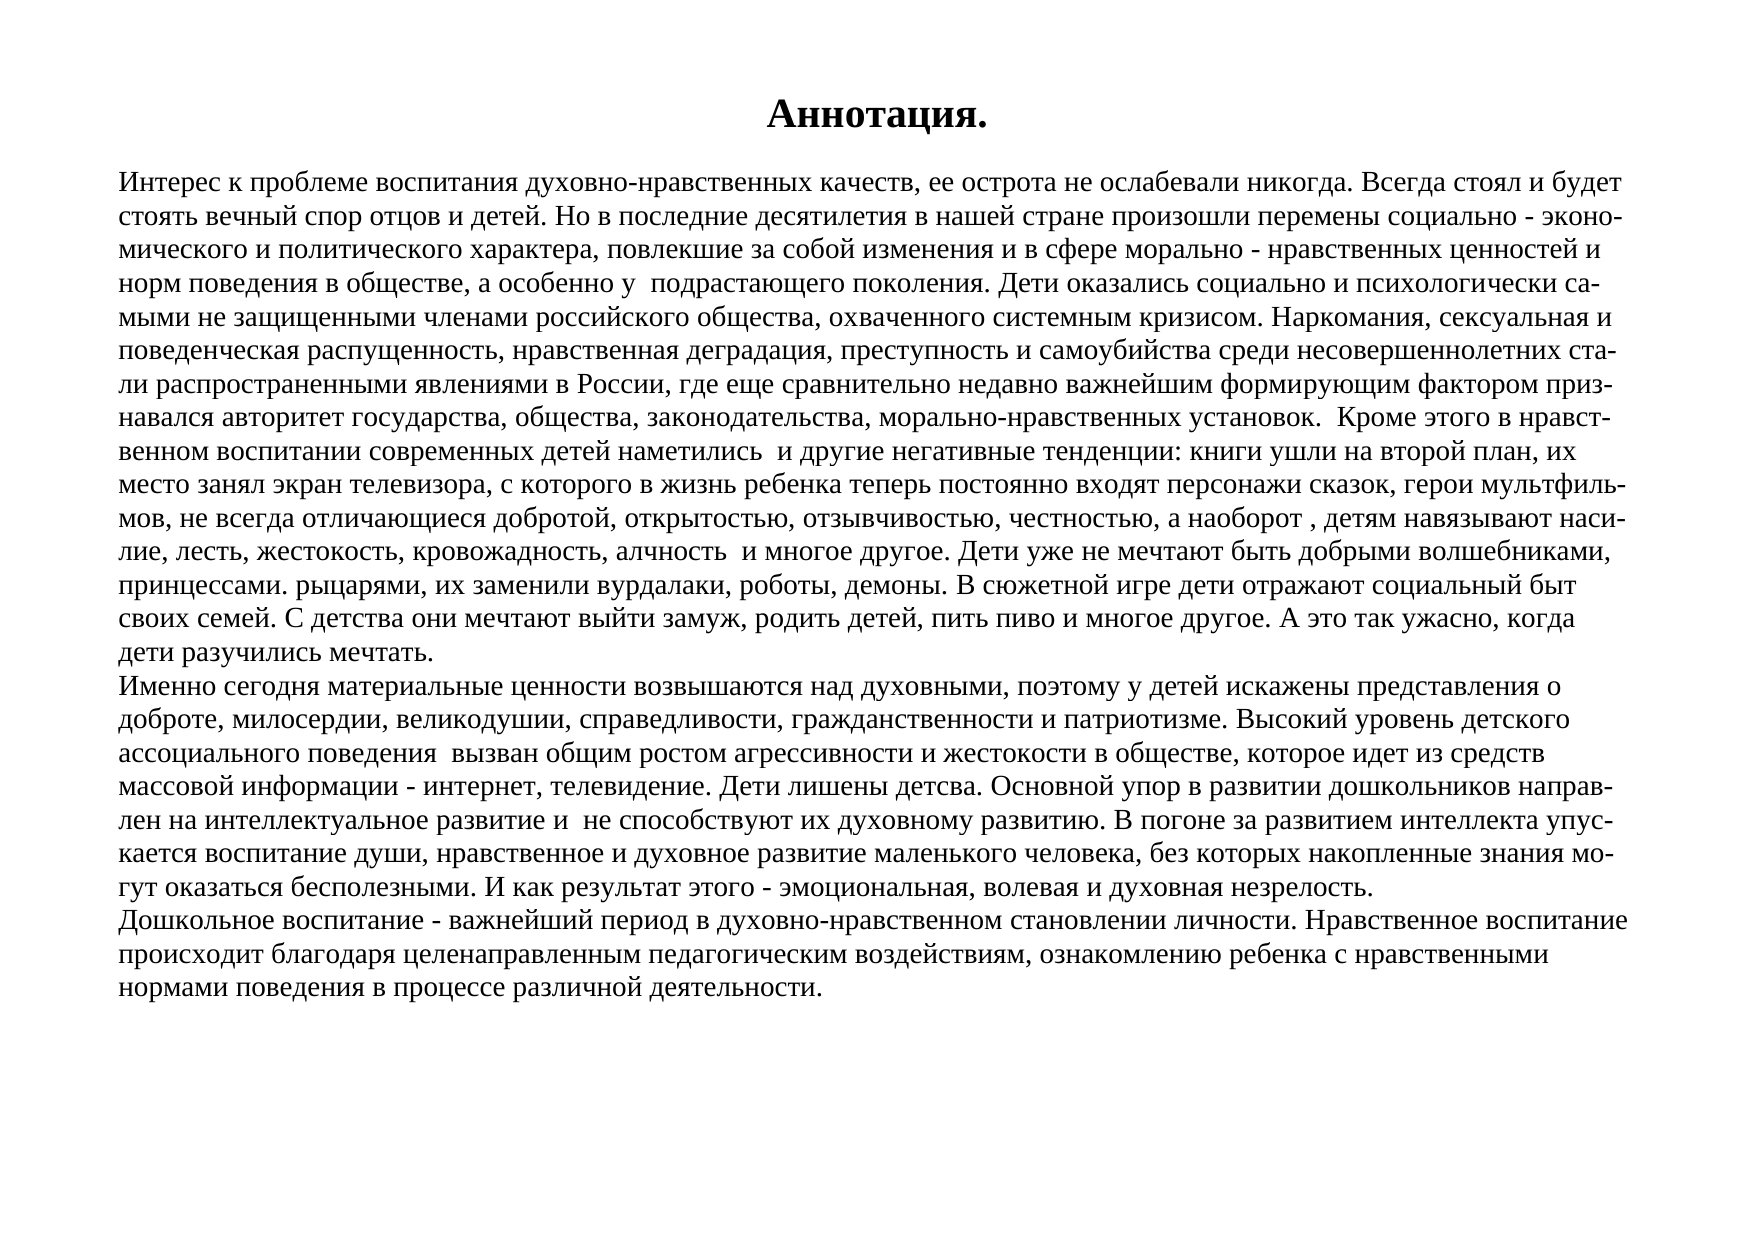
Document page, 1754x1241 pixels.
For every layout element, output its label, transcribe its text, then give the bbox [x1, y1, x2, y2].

text Аннотация. [118, 88, 1636, 136]
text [118, 164, 1636, 1003]
